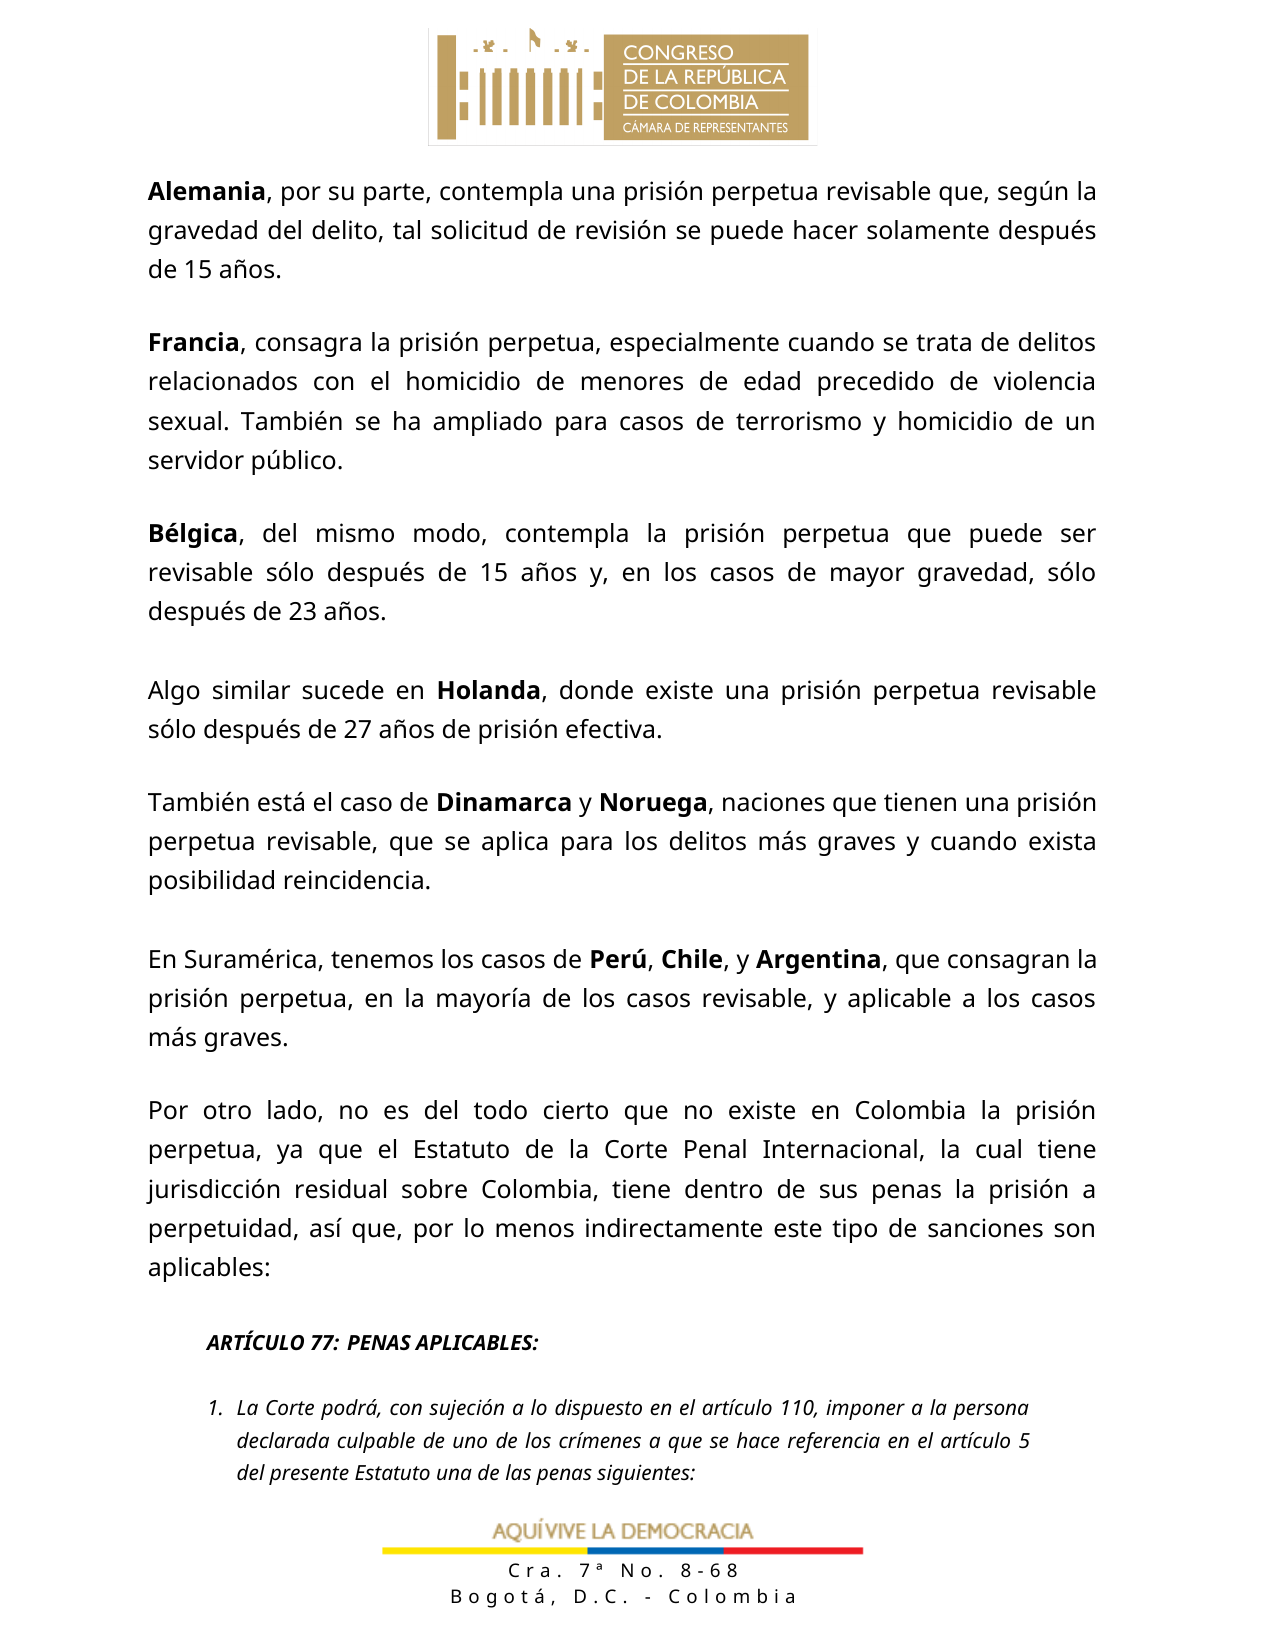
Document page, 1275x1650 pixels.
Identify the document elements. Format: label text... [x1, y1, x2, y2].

text Alemania, por su parte, contempla una prisión perpetua revisable que, según la gravedad del delito, tal solicitud de revisión se puede hacer solamente después de 15 años. [148, 173, 1098, 286]
text Bélgica, del mismo modo, contempla la prisión perpetua que puede ser revisable sólo después de 15 años y, en los casos de mayor gravedad, sólo después de 23 años. [148, 516, 1098, 628]
text Por otro lado, no es del todo cierto que no existe en Colombia la prisión perpetua, ya que el Estatuto de la Corte Penal Internacional, la cual tiene jurisdicción residual sobre Colombia, tiene dentro de sus penas la prisión a perpetuidad, así que, por lo menos indirectamente este tipo de sanciones son aplicables: [148, 1093, 1098, 1284]
list La Corte podrá, con sujeción a lo dispuesto en el artículo 110, imponer a la persona declarada culpable de uno de los crímenes a que se hace referencia en el artículo 5 del presente Estatuto una de las penas siguientes: [207, 1393, 1034, 1487]
text Algo similar sucede en Holanda, donde existe una prisión perpetua revisable sólo después de 27 años de prisión efectiva. [148, 672, 1098, 746]
text En Suramérica, tenemos los casos de Perú, Chile, y Argentina, que consagran la prisión perpetua, en la mayoría de los casos revisable, y aplicable a los casos más graves. [148, 941, 1098, 1054]
text Francia, consagra la prisión perpetua, especialmente cuando se trata de delitos relacionados con el homicidio de menores de edad precedido de violencia sexual. También se ha ampliado para casos de terrorismo y homicidio de un servidor público. [148, 325, 1098, 476]
picture [428, 28, 818, 146]
text ARTÍCULO 77: PENAS APLICABLES: [207, 1328, 1034, 1356]
text También está el caso de Dinamarca y Noruega, naciones que tienen una prisión perpetua revisable, que se aplica para los delitos más graves y cuando exista posibilidad reincidencia. [148, 785, 1098, 897]
picture [367, 1511, 879, 1558]
